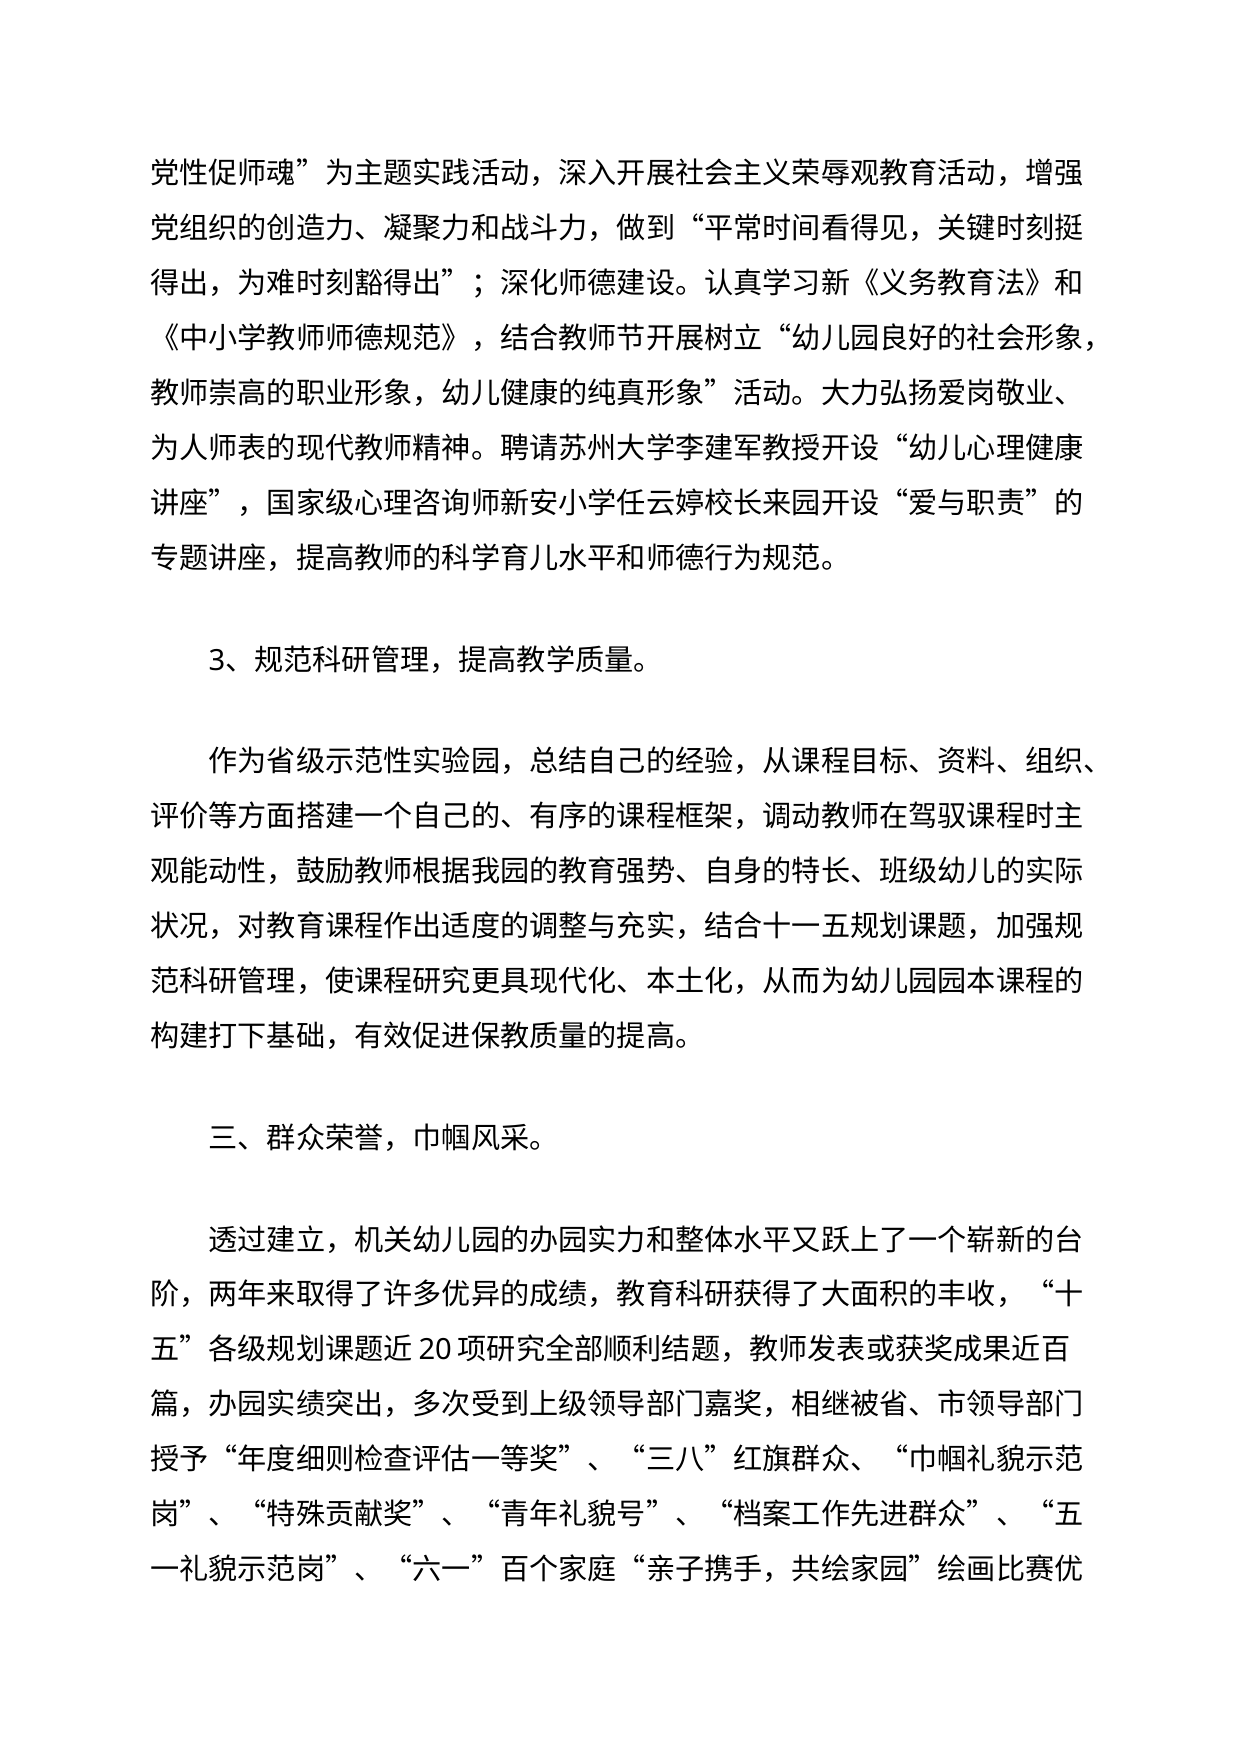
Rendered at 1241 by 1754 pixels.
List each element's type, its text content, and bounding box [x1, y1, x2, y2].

text 三、群众荣誉，巾帼风采。 [150, 1114, 1090, 1157]
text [150, 150, 1090, 577]
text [150, 1216, 1090, 1588]
text 作为省级示范性实验园，总结自己的经验，从课程目标、资料、组织、评价等方面搭建一个自己的、有序的课程框架，调动教师在驾驭课程时主观能动性，鼓励教师根据我园的教育强势、自身的特长、班级幼儿的实际状况，对教育课程作出适度的调整与充实，结合十一五规划课题，加强规范科研管理，使课程研究更具现代化、本土化，从而为幼儿园园本课程的构建打下基础，有效促进保教质量的提高。 [150, 738, 1090, 1055]
text 3、规范科研管理，提高教学质量。 [150, 636, 1090, 678]
